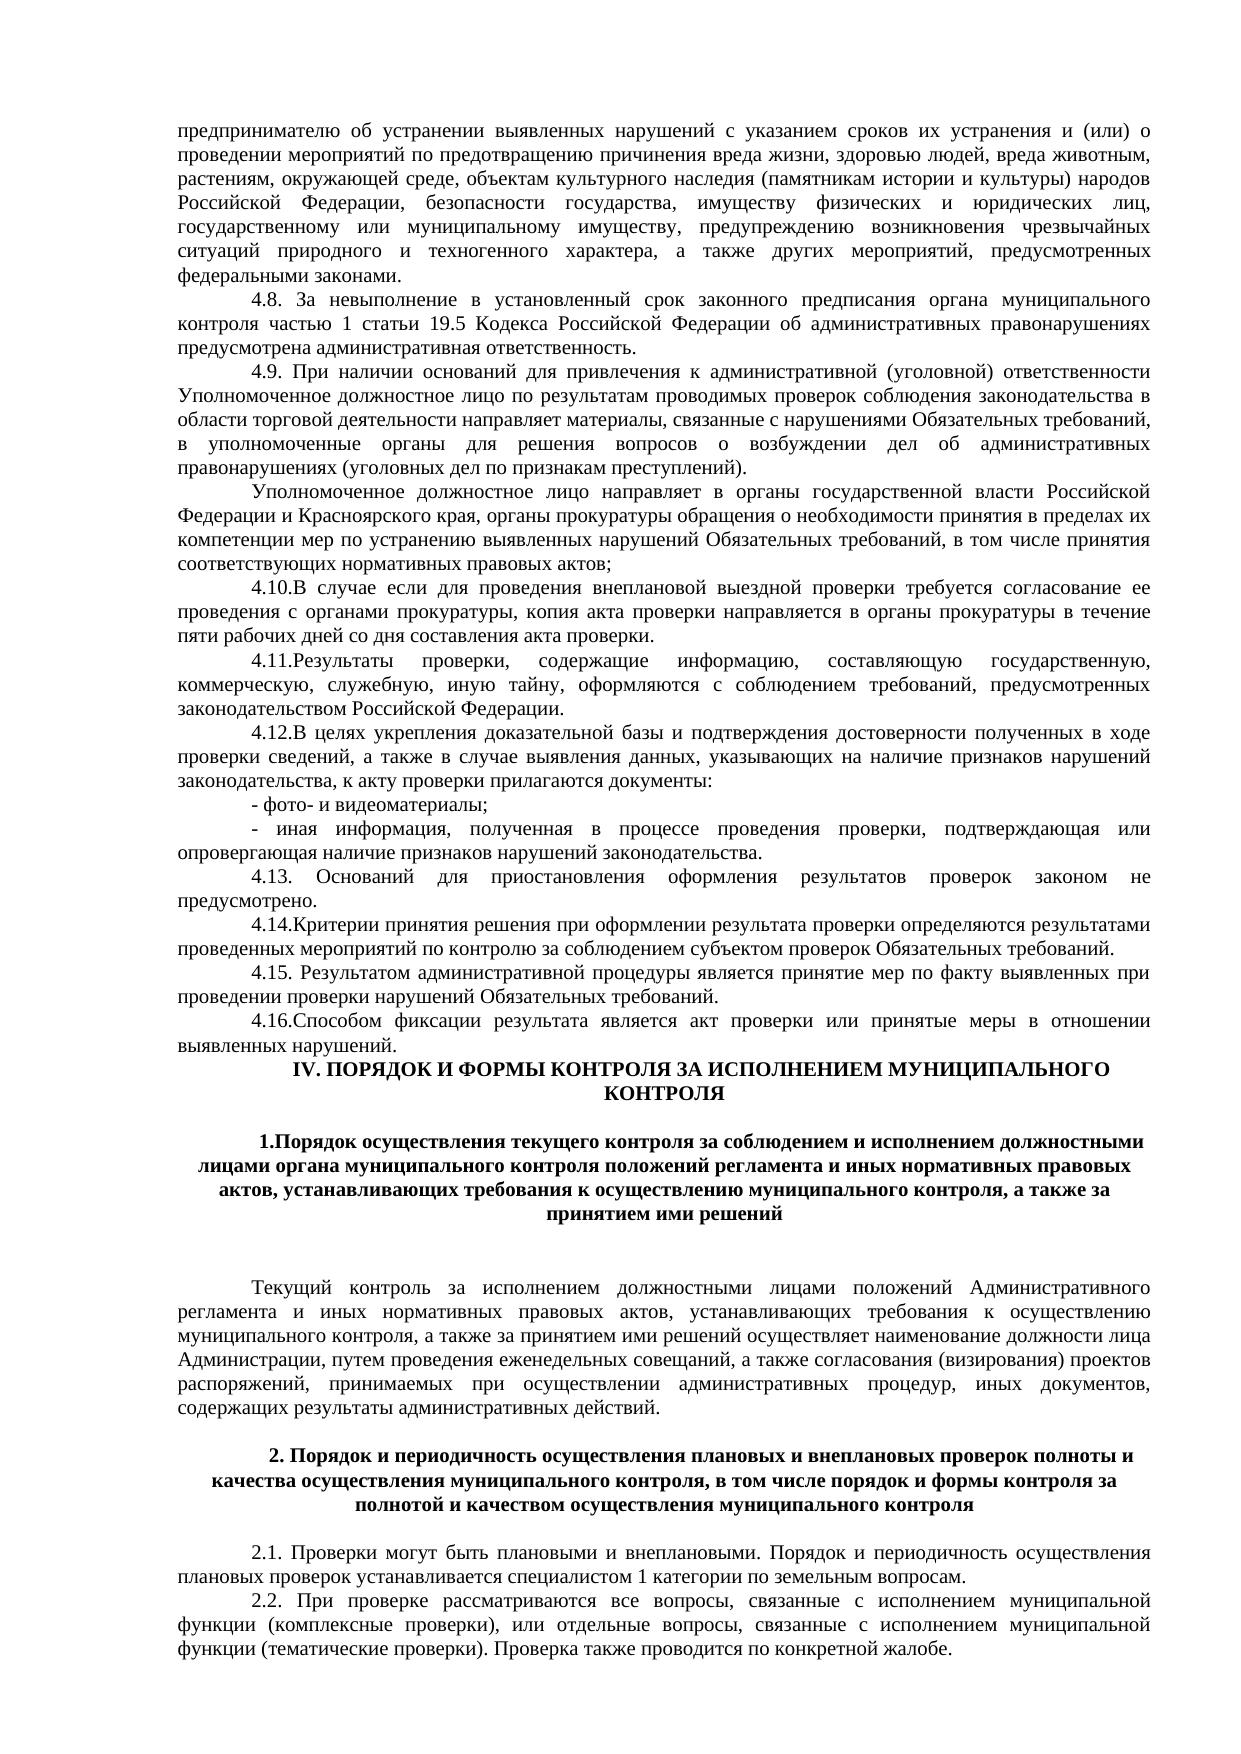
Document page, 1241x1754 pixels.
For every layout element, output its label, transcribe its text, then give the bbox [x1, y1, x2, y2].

text 4.15. Результатом административной процедуры является принятие мер по факту выявленных при проведении проверки нарушений Обязательных требований. [177, 960, 1152, 1008]
text 4.14.Критерии принятия решения при оформлении результата проверки определяются результатами проведенных мероприятий по контролю за соблюдением субъектом проверок Обязательных требований. [177, 912, 1152, 960]
text 4.8. За невыполнение в установленный срок законного предписания органа муниципального контроля частью 1 статьи 19.5 Кодекса Российской Федерации об административных правонарушениях предусмотрена административная ответственность. [177, 287, 1152, 359]
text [177, 118, 1152, 287]
text 1.Порядок осуществления текущего контроля за соблюдением и исполнением должностными лицами органа муниципального контроля положений регламента и иных нормативных правовых актов, устанавливающих требования к осуществлению муниципального контроля, а также за принятием ими решений [177, 1129, 1152, 1225]
text IV. ПОРЯДОК И ФОРМЫ КОНТРОЛЯ ЗА ИСПОЛНЕНИЕМ МУНИЦИПАЛЬНОГО КОНТРОЛЯ [177, 1057, 1152, 1105]
text 2.1. Проверки могут быть плановыми и внеплановыми. Порядок и периодичность осуществления плановых проверок устанавливается специалистом 1 категории по земельным вопросам. [177, 1540, 1152, 1588]
text 4.10.В случае если для проведения внеплановой выездной проверки требуется согласование ее проведения с органами прокуратуры, копия акта проверки направляется в органы прокуратуры в течение пяти рабочих дней со дня составления акта проверки. [177, 575, 1152, 647]
text - иная информация, полученная в процессе проведения проверки, подтверждающая или опровергающая наличие признаков нарушений законодательства. [177, 816, 1152, 864]
text Текущий контроль за исполнением должностными лицами положений Административного регламента и иных нормативных правовых актов, устанавливающих требования к осуществлению муниципального контроля, а также за принятием ими решений осуществляет наименование должности лица Администрации, путем проведения еженедельных совещаний, а также согласования (визирования) проектов распоряжений, принимаемых при осуществлении административных процедур, иных документов, содержащих результаты административных действий. [177, 1275, 1152, 1419]
text 4.9. При наличии оснований для привлечения к административной (уголовной) ответственности Уполномоченное должностное лицо по результатам проводимых проверок соблюдения законодательства в области торговой деятельности направляет материалы, связанные с нарушениями Обязательных требований, в уполномоченные органы для решения вопросов о возбуждении дел об административных правонарушениях (уголовных дел по признакам преступлений). [177, 359, 1152, 479]
text 4.16.Способом фиксации результата является акт проверки или принятые меры в отношении выявленных нарушений. [177, 1008, 1152, 1057]
text Уполномоченное должностное лицо направляет в органы государственной власти Российской Федерации и Красноярского края, органы прокуратуры обращения о необходимости принятия в пределах их компетенции мер по устранению выявленных нарушений Обязательных требований, в том числе принятия соответствующих нормативных правовых актов; [177, 479, 1152, 575]
text - фото- и видеоматериалы; [177, 792, 1152, 816]
text 2. Порядок и периодичность осуществления плановых и внеплановых проверок полноты и качества осуществления муниципального контроля, в том числе порядок и формы контроля за полнотой и качеством осуществления муниципального контроля [177, 1443, 1152, 1516]
text 4.13. Оснований для приостановления оформления результатов проверок законом не предусмотрено. [177, 864, 1152, 912]
text 4.11.Результаты проверки, содержащие информацию, составляющую государственную, коммерческую, служебную, иную тайну, оформляются с соблюдением требований, предусмотренных законодательством Российской Федерации. [177, 647, 1152, 720]
text 2.2. При проверке рассматриваются все вопросы, связанные с исполнением муниципальной функции (комплексные проверки), или отдельные вопросы, связанные с исполнением муниципальной функции (тематические проверки). Проверка также проводится по конкретной жалобе. [177, 1588, 1152, 1660]
text 4.12.В целях укрепления доказательной базы и подтверждения достоверности полученных в ходе проверки сведений, а также в случае выявления данных, указывающих на наличие признаков нарушений законодательства, к акту проверки прилагаются документы: [177, 720, 1152, 792]
